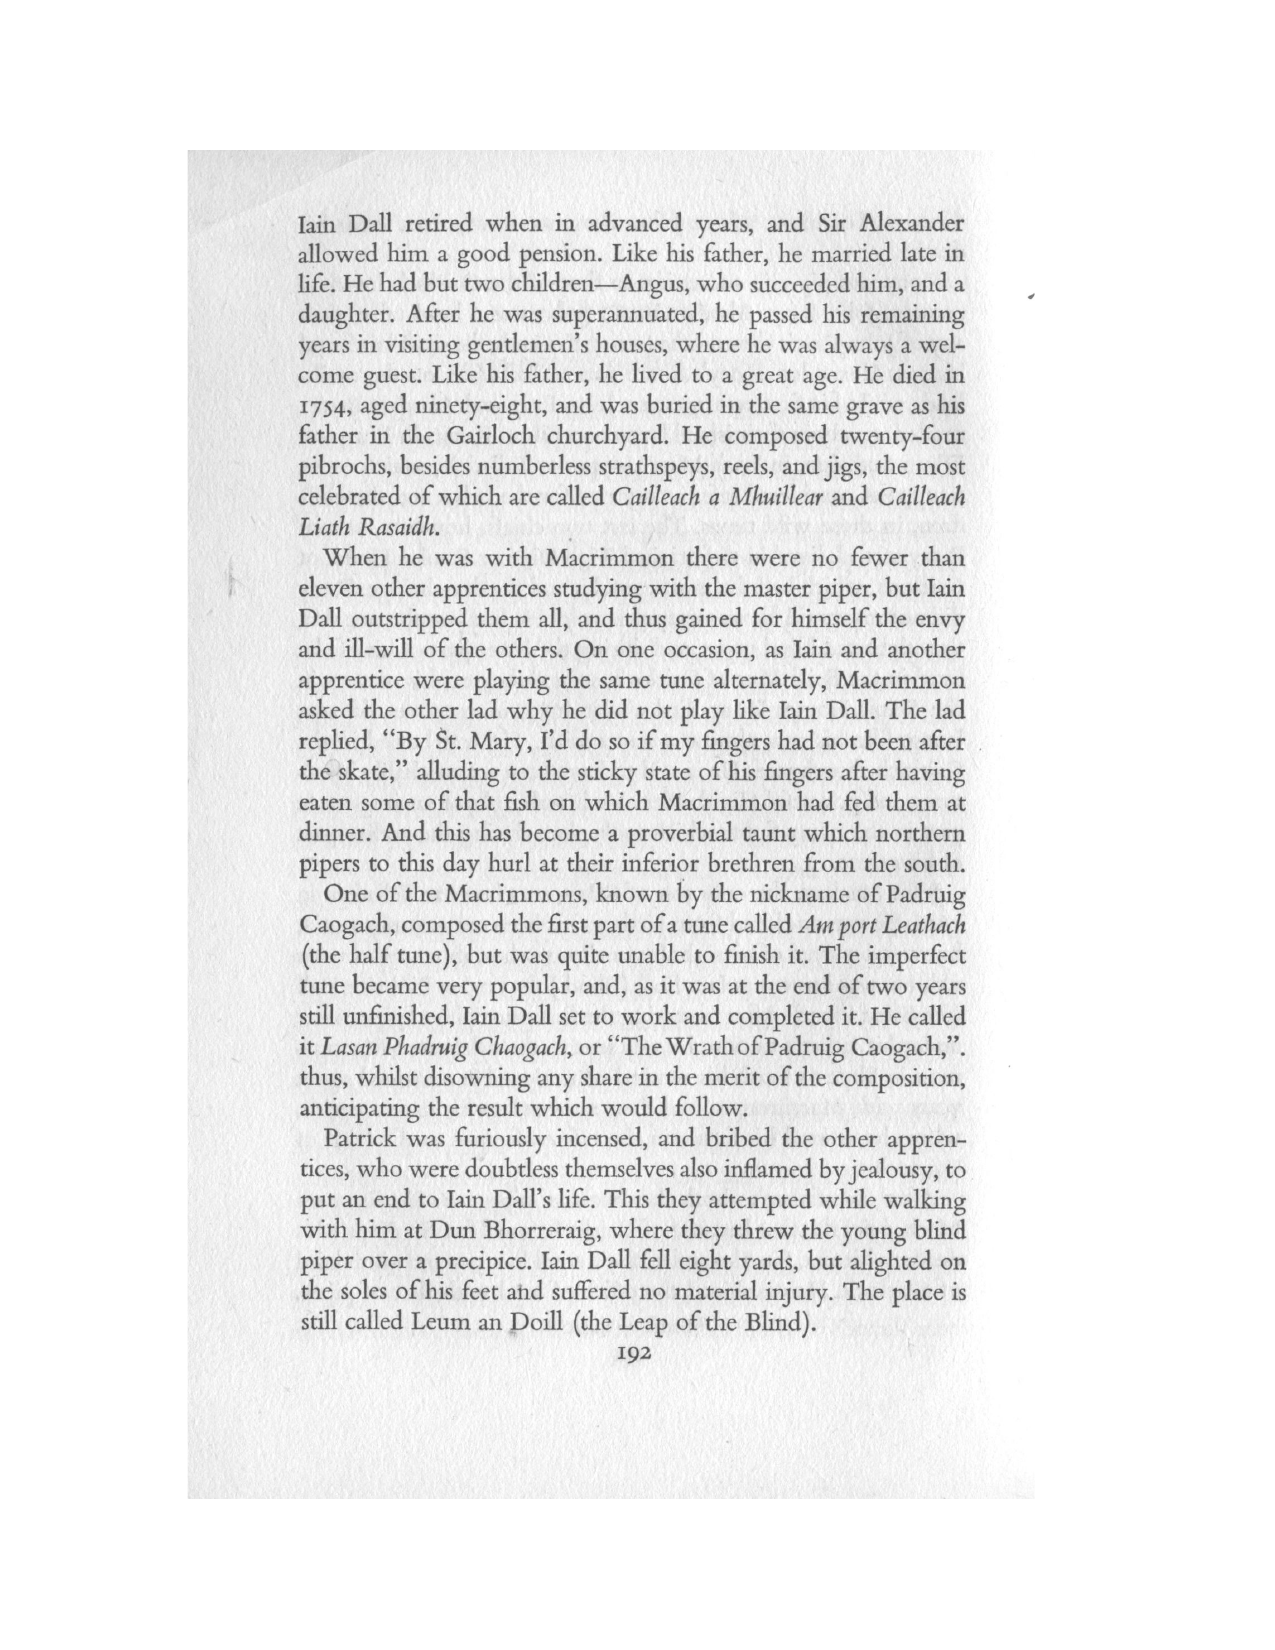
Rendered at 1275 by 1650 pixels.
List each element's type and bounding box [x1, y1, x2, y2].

picture [187, 150, 1035, 1499]
